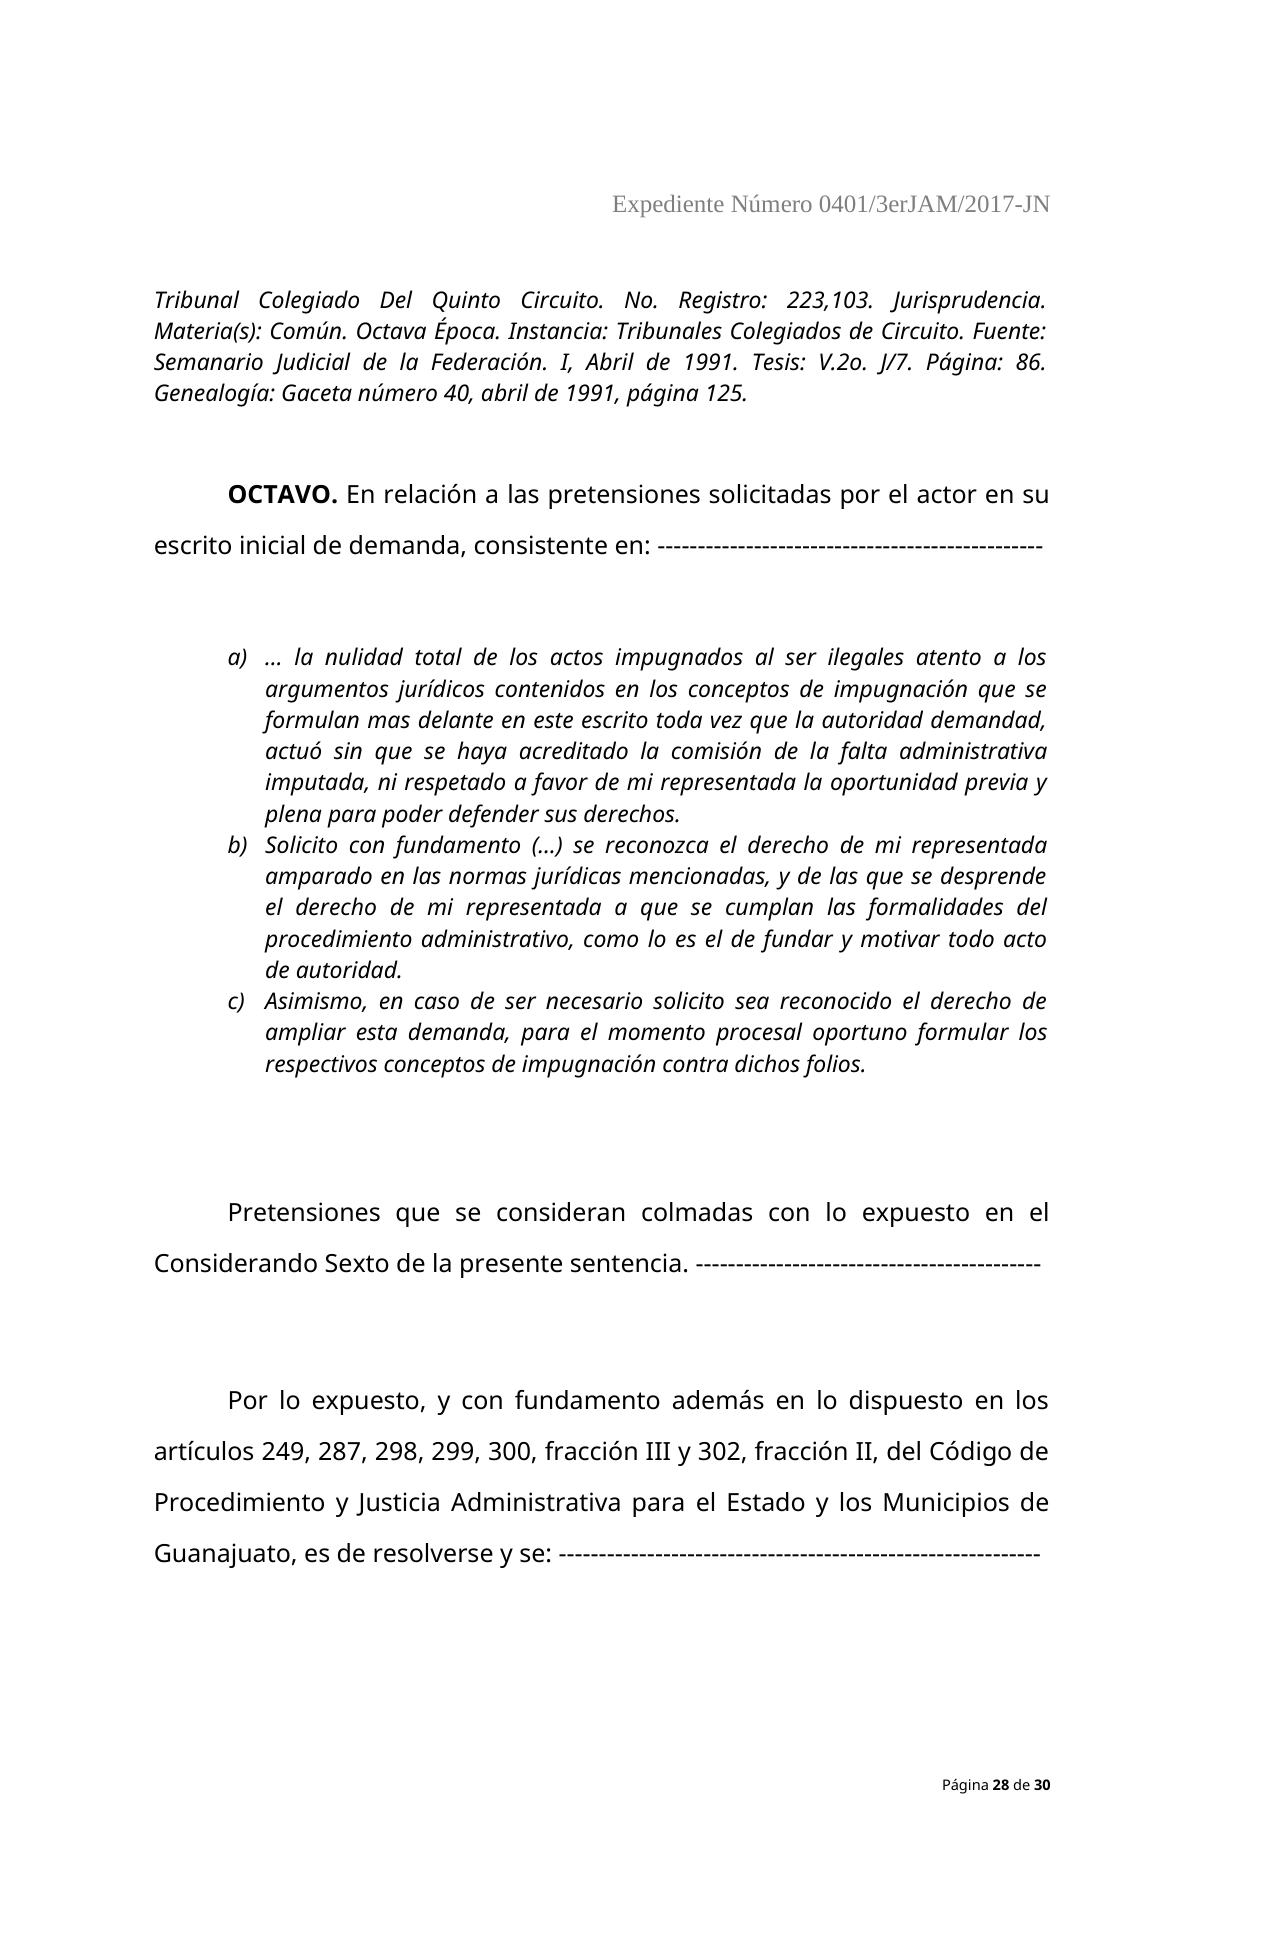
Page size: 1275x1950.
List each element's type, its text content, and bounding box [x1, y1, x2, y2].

list … la nulidad total de los actos impugnados al ser ilegales atento a los argumentos jurídicos contenidos en los conceptos de impugnación que se formulan mas delante en este escrito toda vez que la autoridad demandad, actuó sin que se haya acreditado la comisión de la falta administrativa imputada, ni respetado a favor de mi representada la oportunidad previa y plena para poder defender sus derechos. [227, 641, 1051, 829]
text Por lo expuesto, y con fundamento además en lo dispuesto en los artículos 249, 287, 298, 299, 300, fracción III y 302, fracción II, del Código de Procedimiento y Justicia Administrativa para el Estado y los Municipios de Guanajuato, es de resolverse y se: ------------------------------------------------------------ [153, 1382, 1051, 1569]
text OCTAVO. En relación a las pretensiones solicitadas por el actor en su escrito inicial de demanda, consistente en: ------------------------------------------------ [153, 477, 1051, 562]
list Solicito con fundamento (…) se reconozca el derecho de mi representada amparado en las normas jurídicas mencionadas, y de las que se desprende el derecho de mi representada a que se cumplan las formalidades del procedimiento administrativo, como lo es el de fundar y motivar todo acto de autoridad. [227, 829, 1051, 985]
list Asimismo, en caso de ser necesario solicito sea reconocido el derecho de ampliar esta demanda, para el momento procesal oportuno formular los respectivos conceptos de impugnación contra dichos folios. [227, 985, 1051, 1079]
text Pretensiones que se consideran colmadas con lo expuesto en el Considerando Sexto de la presente sentencia. ------------------------------------------- [153, 1195, 1051, 1280]
